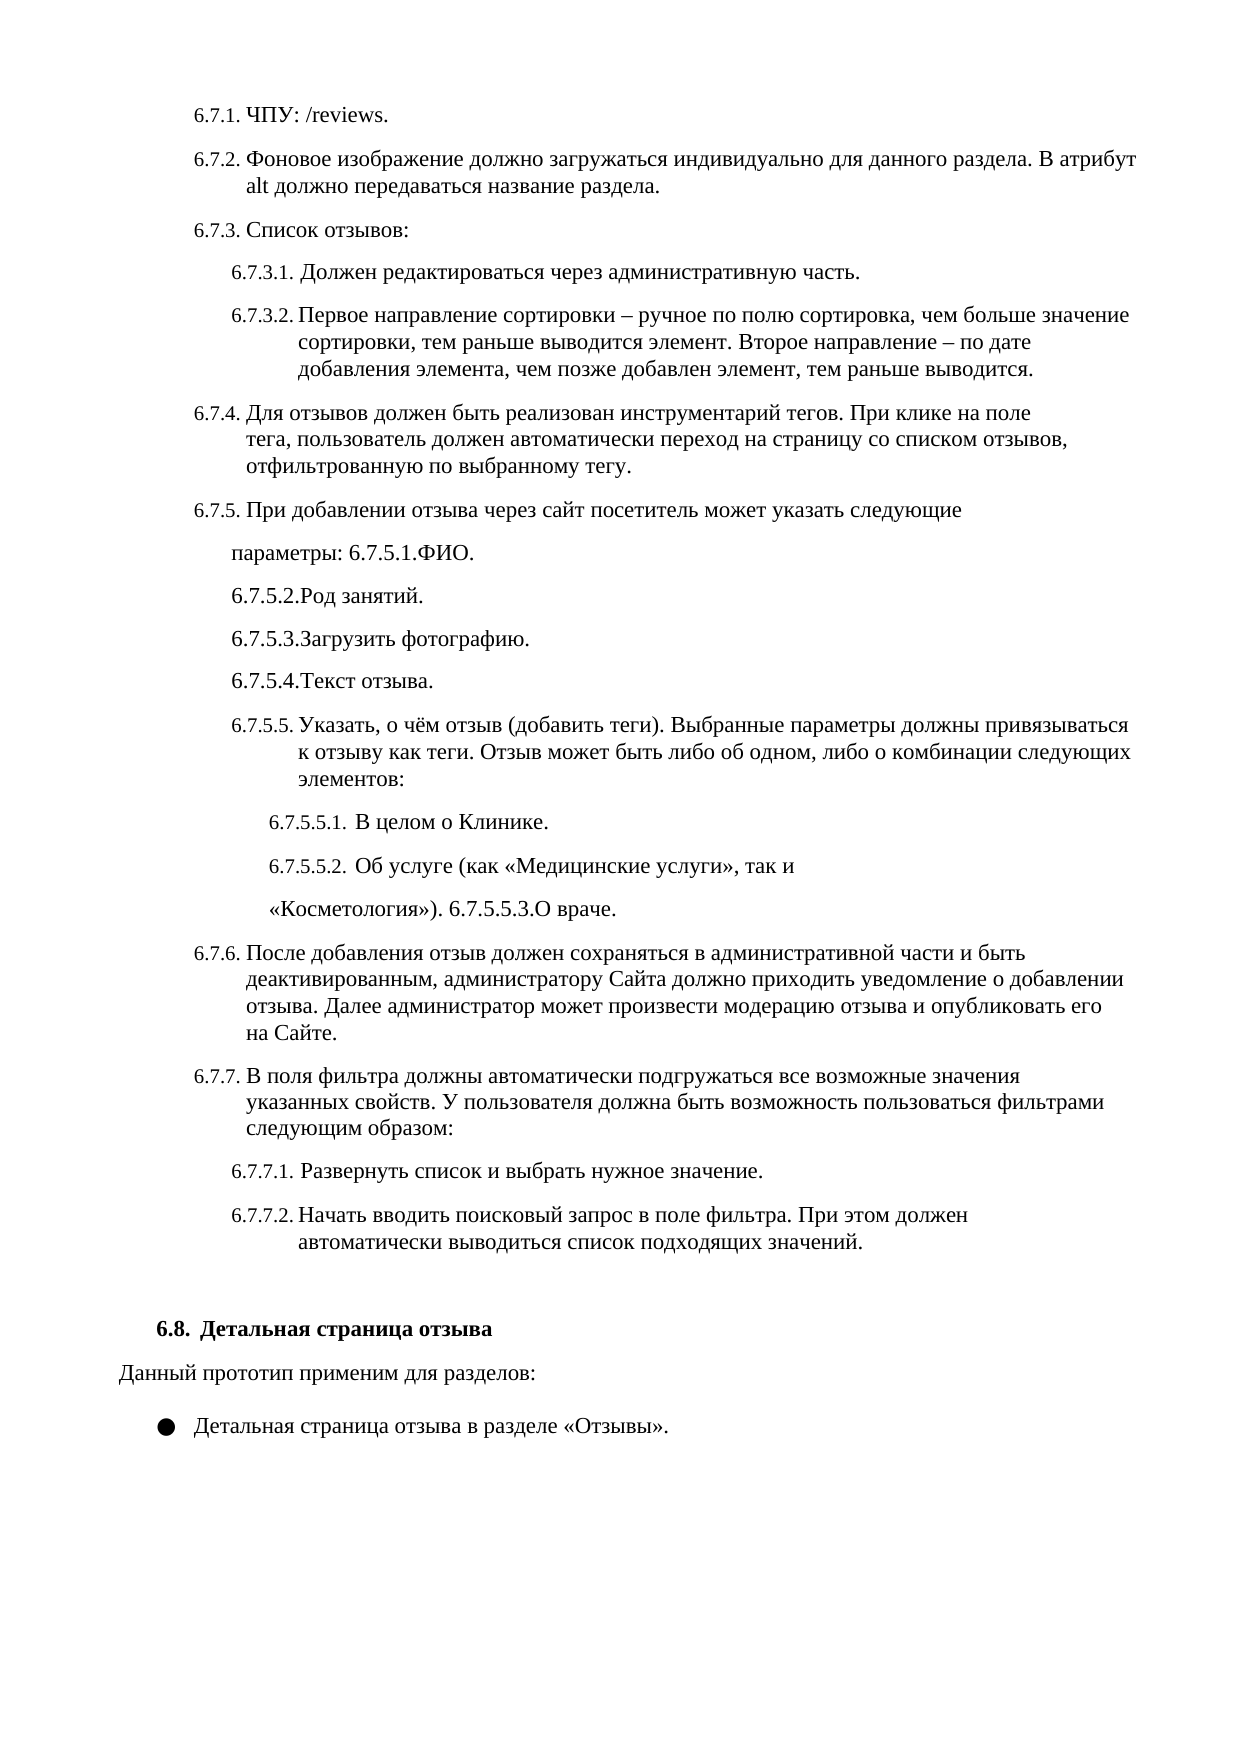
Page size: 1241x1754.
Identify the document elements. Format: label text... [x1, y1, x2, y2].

list Фоновое изображение должно загружаться индивидуально для данного раздела. В атрибут [194, 145, 1163, 172]
list ЧПУ: /reviews. [194, 101, 1163, 128]
list Первое направление сортировки – ручное по полю сортировка, чем больше значение сортировки, тем раньше выводится элемент. Второе направление – по дате добавления элемента, чем позже добавлен элемент, тем раньше выводится. [231, 301, 1147, 382]
list Развернуть список и выбрать нужное значение. [231, 1157, 1163, 1184]
list Список отзывов: [194, 216, 1163, 242]
list В поля фильтра должны автоматически подгружаться все возможные значения указанных свойств. У пользователя должна быть возможность пользоваться фильтрами следующим образом: [194, 1063, 1124, 1140]
list Указать, о чём отзыв (добавить теги). Выбранные параметры должны привязываться к отзыву как теги. Отзыв может быть либо об одном, либо о комбинации следующих элементов: [231, 711, 1146, 791]
list После добавления отзыв должен сохраняться в административной части и быть деактивированным, администратору Сайта должно приходить уведомление о добавлении отзыва. Далее администратор может произвести модерацию отзыва и опубликовать его на Сайте. [194, 939, 1127, 1046]
list Детальная страница отзыва в разделе «Отзывы». [156, 1399, 1163, 1446]
list При добавлении отзыва через сайт посетитель может указать следующие параметры: 6.7.5.1.ФИО. [194, 496, 1081, 566]
list В целом о Клинике. [269, 808, 1163, 834]
text alt должно передаваться название раздела. [246, 172, 1163, 199]
text Данный прототип применим для разделов: [119, 1359, 1163, 1385]
text 6.7.5.2.Род занятий. 6.7.5.3.Загрузить фотографию. 6.7.5.4.Текст отзыва. [231, 583, 531, 694]
list Для отзывов должен быть реализован инструментарий тегов. При клике на поле тега, пользователь должен автоматически переход на страницу со списком отзывов, отфильтрованную по выбранному тегу. [194, 399, 1082, 479]
list Об услуге (как «Медицинские услуги», так и «Косметология»). 6.7.5.5.3.О враче. [269, 852, 973, 922]
list Начать вводить поисковый запрос в поле фильтра. При этом должен автоматически выводиться список подходящих значений. [231, 1201, 1116, 1254]
list Должен редактироваться через административную часть. [231, 258, 1163, 284]
subtitle Детальная страница отзыва [156, 1315, 1163, 1342]
